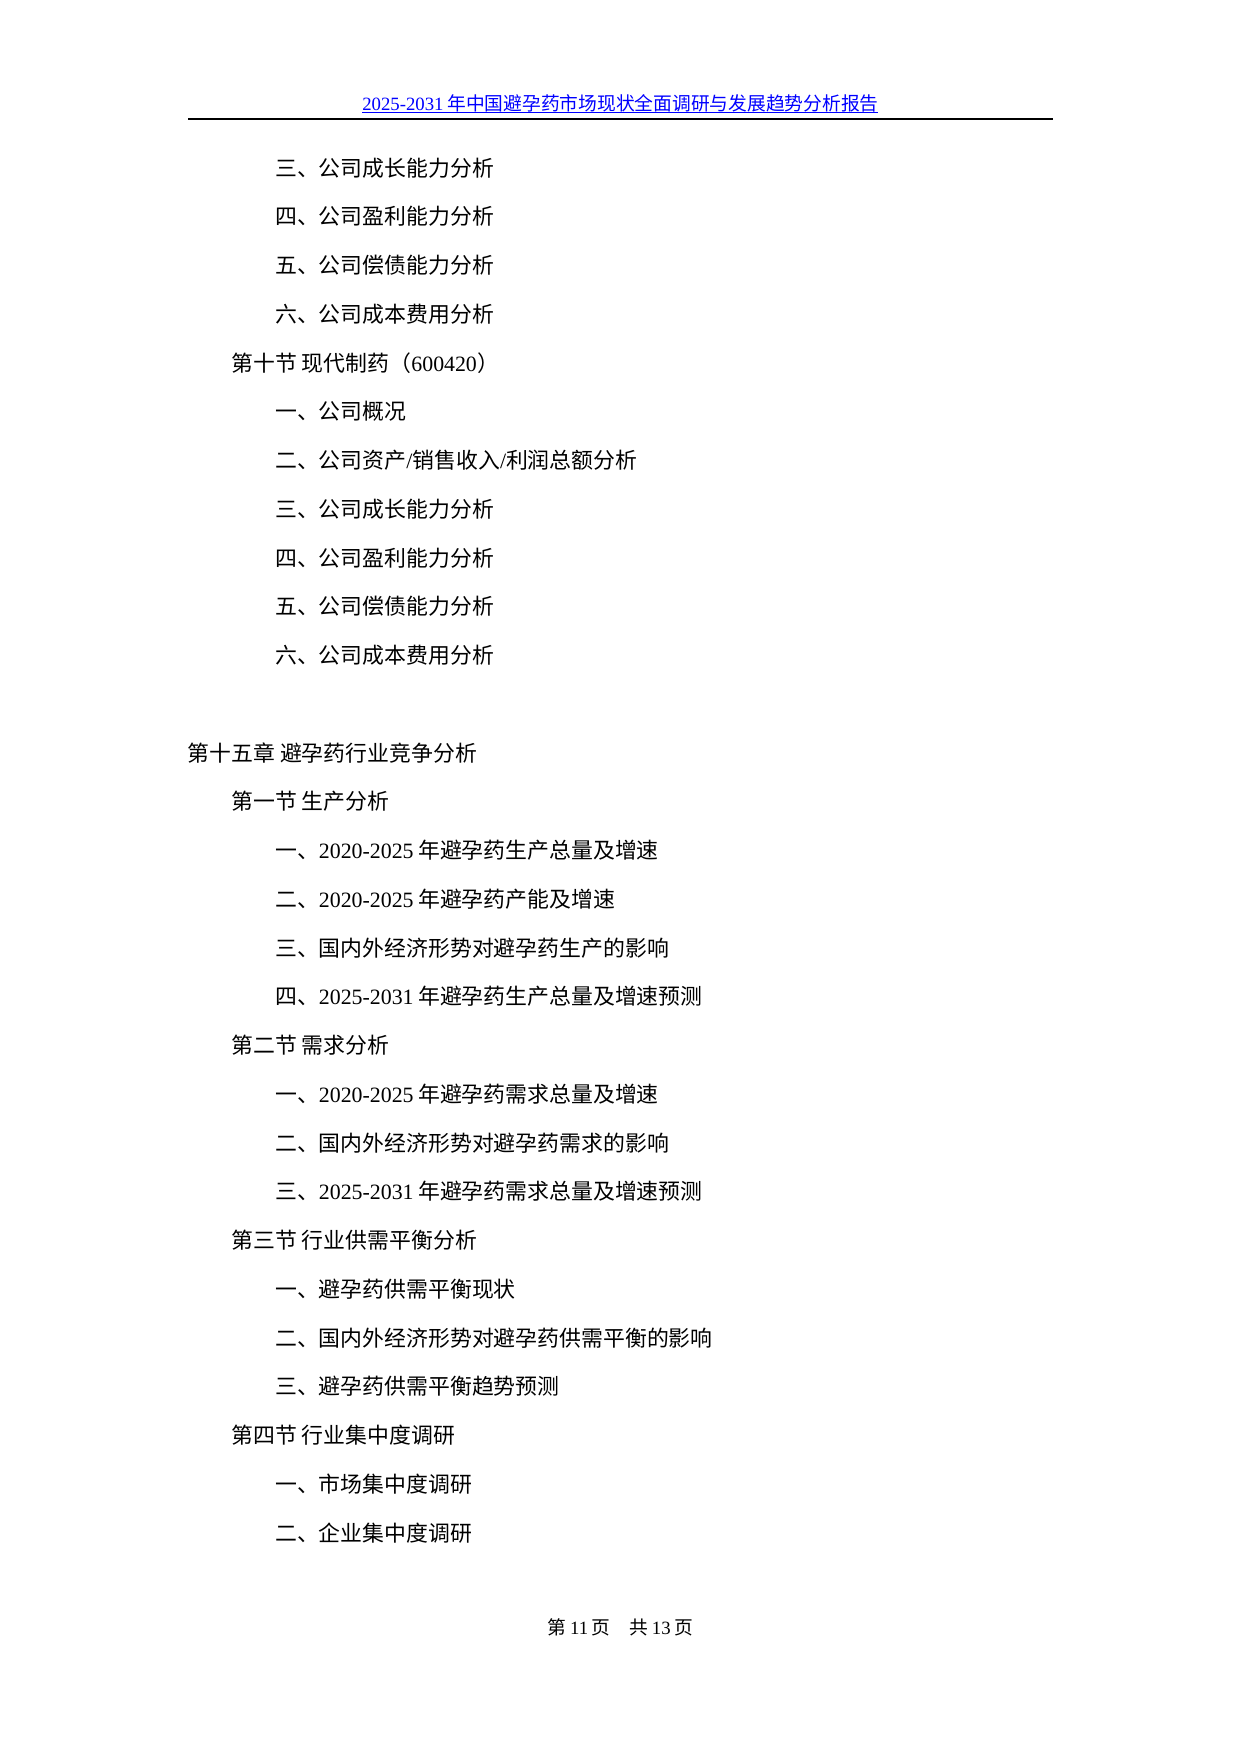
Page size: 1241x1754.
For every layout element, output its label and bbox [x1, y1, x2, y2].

text [187, 150, 1053, 1548]
